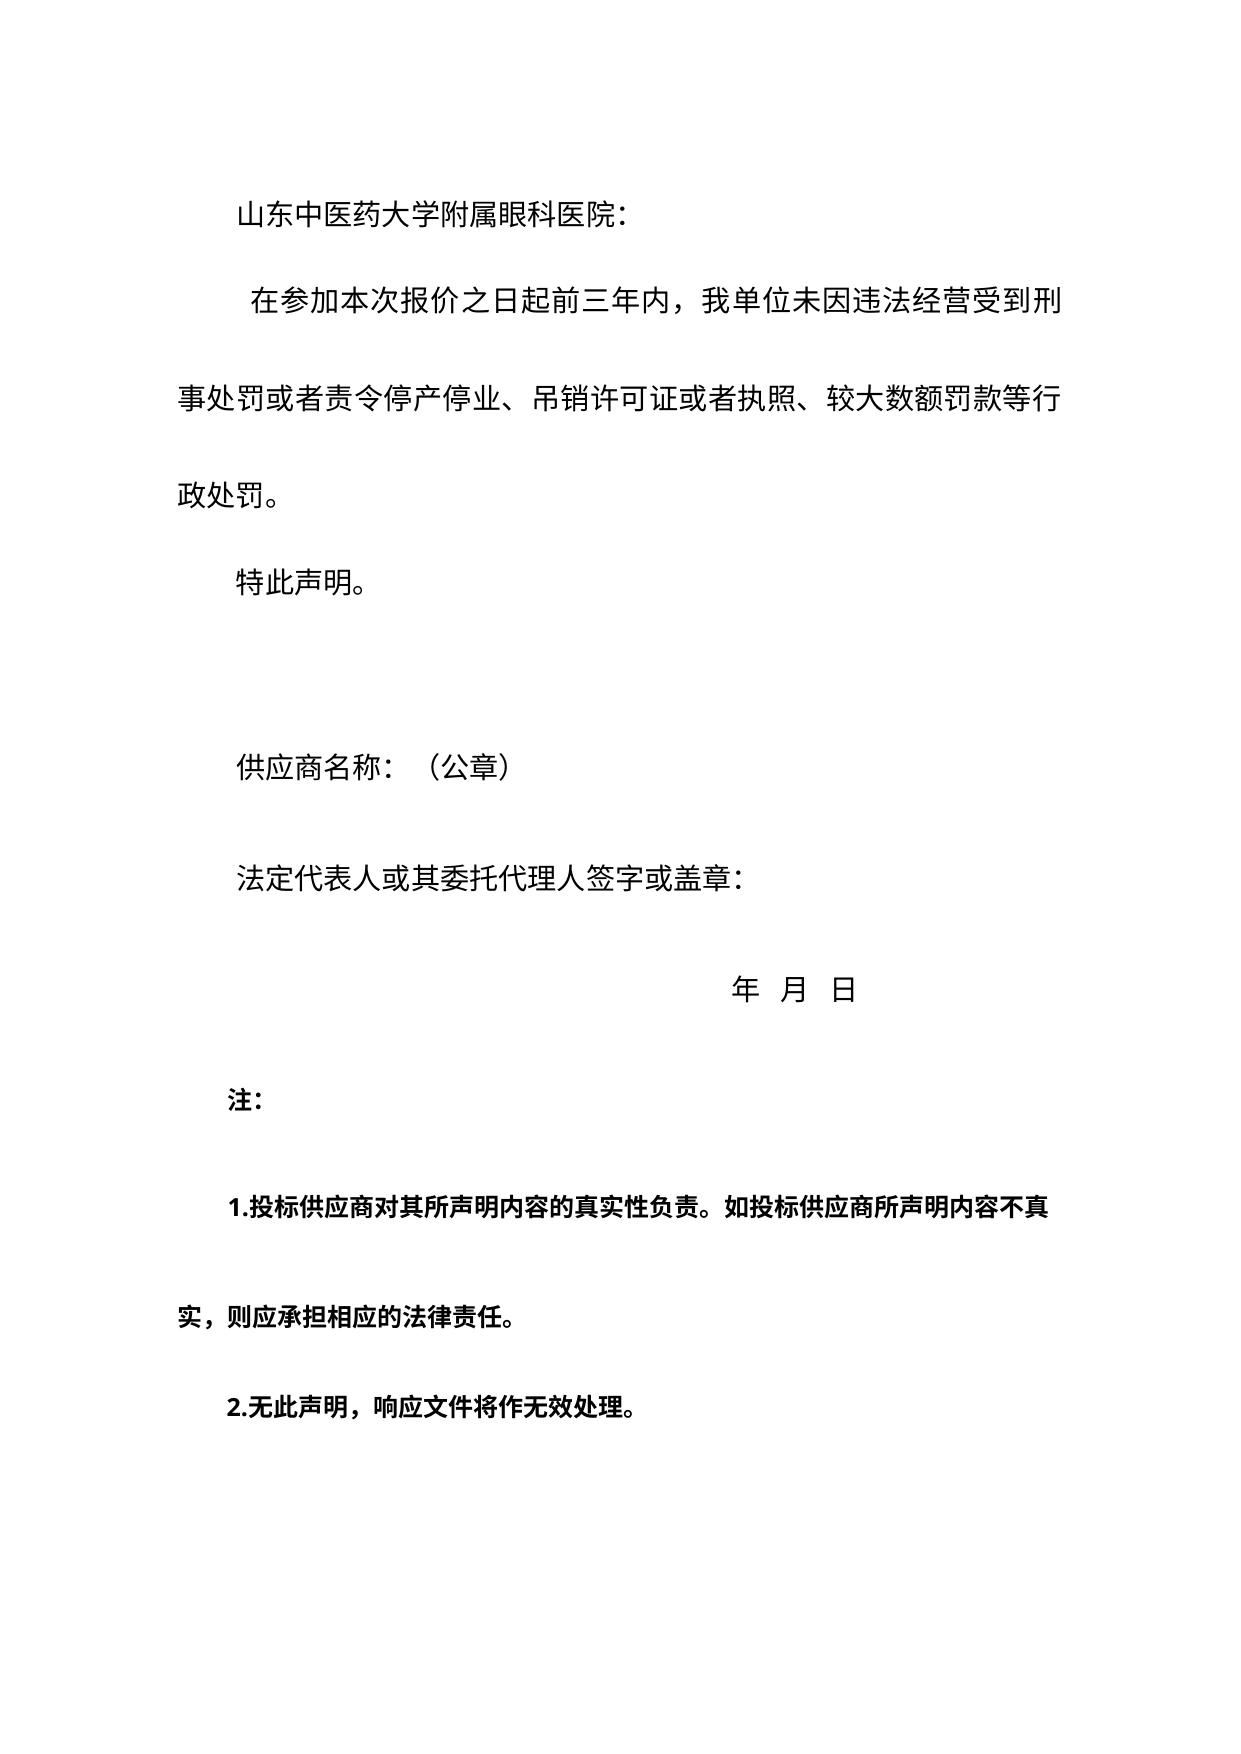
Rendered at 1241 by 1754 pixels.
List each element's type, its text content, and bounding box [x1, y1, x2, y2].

text 法定代表人或其委托代理人签字或盖章： [177, 844, 1063, 909]
text 注： [177, 1066, 1063, 1131]
text 2.无此声明，响应文件将作无效处理。 [177, 1373, 1063, 1438]
text 特此声明。 [177, 548, 1063, 613]
text 1.投标供应商对其所声明内容的真实性负责。如投标供应商所声明内容不真实，则应承担相应的法律责任。 [177, 1173, 1063, 1348]
text 山东中医药大学附属眼科医院： [177, 181, 1063, 246]
text 在参加本次报价之日起前三年内，我单位未因违法经营受到刑事处罚或者责令停产停业、吊销许可证或者执照、较大数额罚款等行政处罚。 [177, 267, 1063, 527]
text 年 月 日 [177, 955, 1063, 1020]
text 供应商名称：（公章） [177, 734, 1063, 799]
